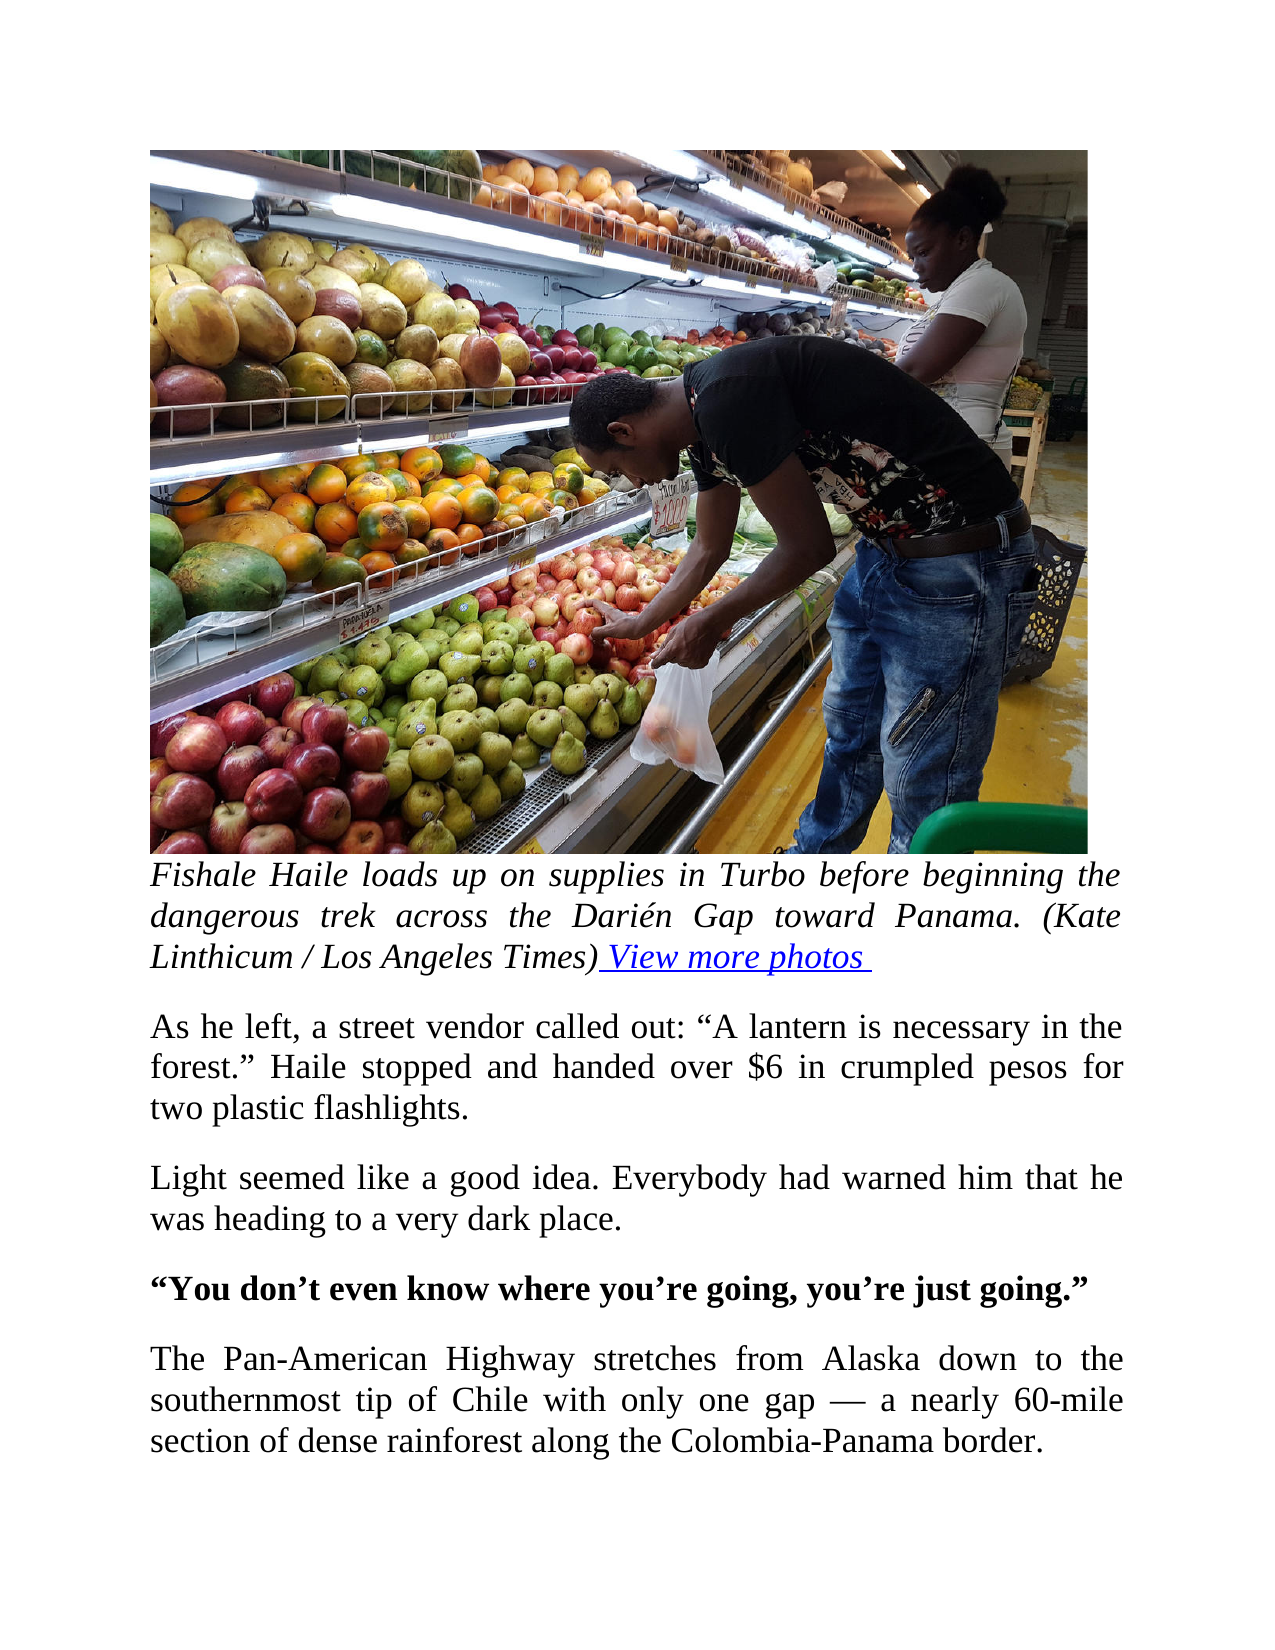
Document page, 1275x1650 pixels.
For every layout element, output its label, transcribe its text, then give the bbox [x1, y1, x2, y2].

text As he left, a street vendor called out: “A lantern is necessary in the forest.” Haile stopped and handed over $6 in crumpled pesos for two plastic flashlights. [150, 1005, 1125, 1127]
text Light seemed like a good idea. Everybody had warned him that he was heading to a very dark place. [150, 1157, 1125, 1238]
text “You don’t even know where you’re going, you’re just going.” [150, 1267, 1125, 1308]
text The Pan-American Highway stretches from Alaska down to the southernmost tip of Chile with only one gap — a nearly 60-mile section of dense rainforest along the Colombia-Panama border. [150, 1337, 1125, 1460]
picture [150, 150, 1088, 854]
